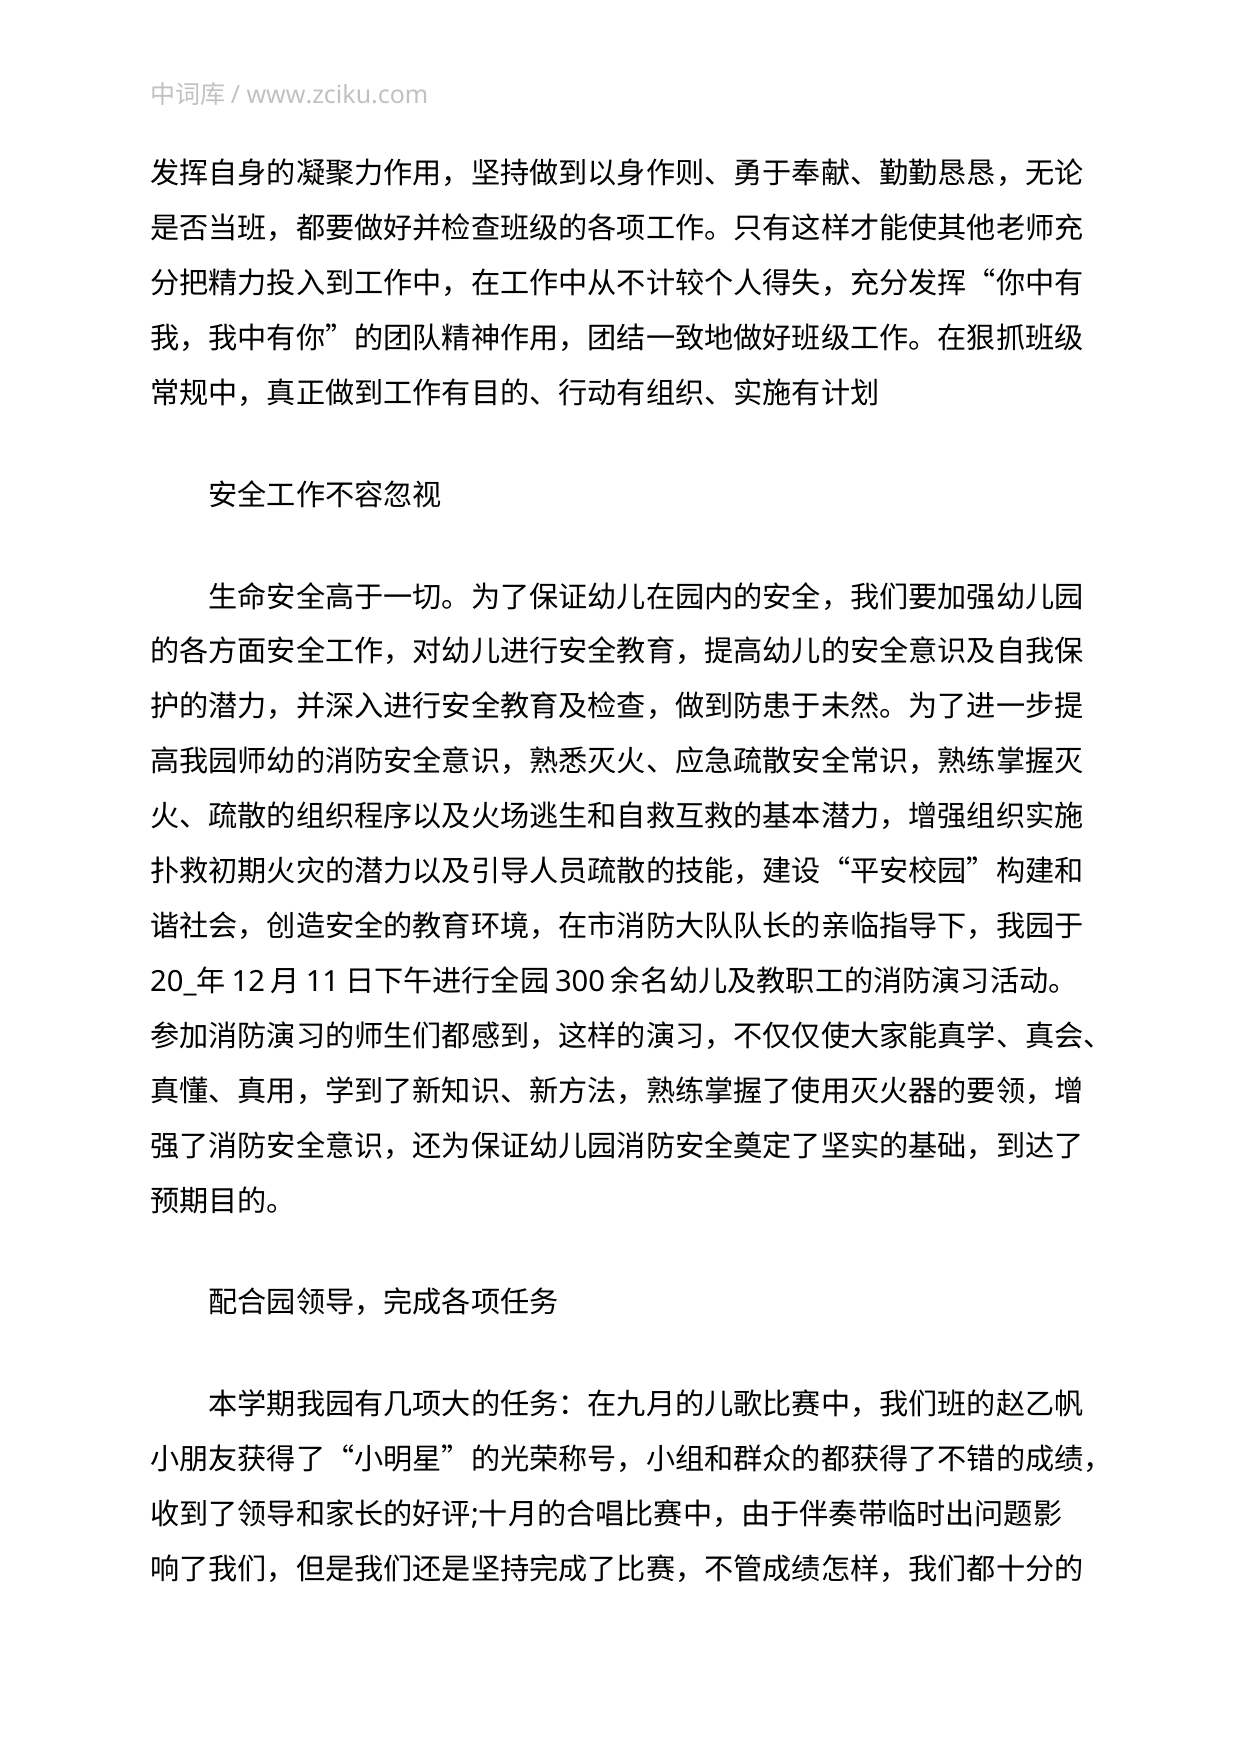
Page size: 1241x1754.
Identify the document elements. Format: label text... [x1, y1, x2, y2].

text 配合园领导，完成各项任务 [150, 1279, 1090, 1321]
text 安全工作不容忽视 [150, 471, 1090, 514]
text 生命安全高于一切。为了保证幼儿在园内的安全，我们要加强幼儿园的各方面安全工作，对幼儿进行安全教育，提高幼儿的安全意识及自我保护的潜力，并深入进行安全教育及检查，做到防患于未然。为了进一步提高我园师幼的消防安全意识，熟悉灭火、应急疏散安全常识，熟练掌握灭火、疏散的组织程序以及火场逃生和自救互救的基本潜力，增强组织实施扑救初期火灾的潜力以及引导人员疏散的技能，建设“平安校园”构建和谐社会，创造安全的教育环境，在市消防大队队长的亲临指导下，我园于20_年12月11日下午进行全园300余名幼儿及教职工的消防演习活动。参加消防演习的师生们都感到，这样的演习，不仅仅使大家能真学、真会、真懂、真用，学到了新知识、新方法，熟练掌握了使用灭火器的要领，增强了消防安全意识，还为保证幼儿园消防安全奠定了坚实的基础，到达了预期目的。 [150, 573, 1090, 1219]
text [150, 1381, 1090, 1588]
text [150, 150, 1090, 412]
